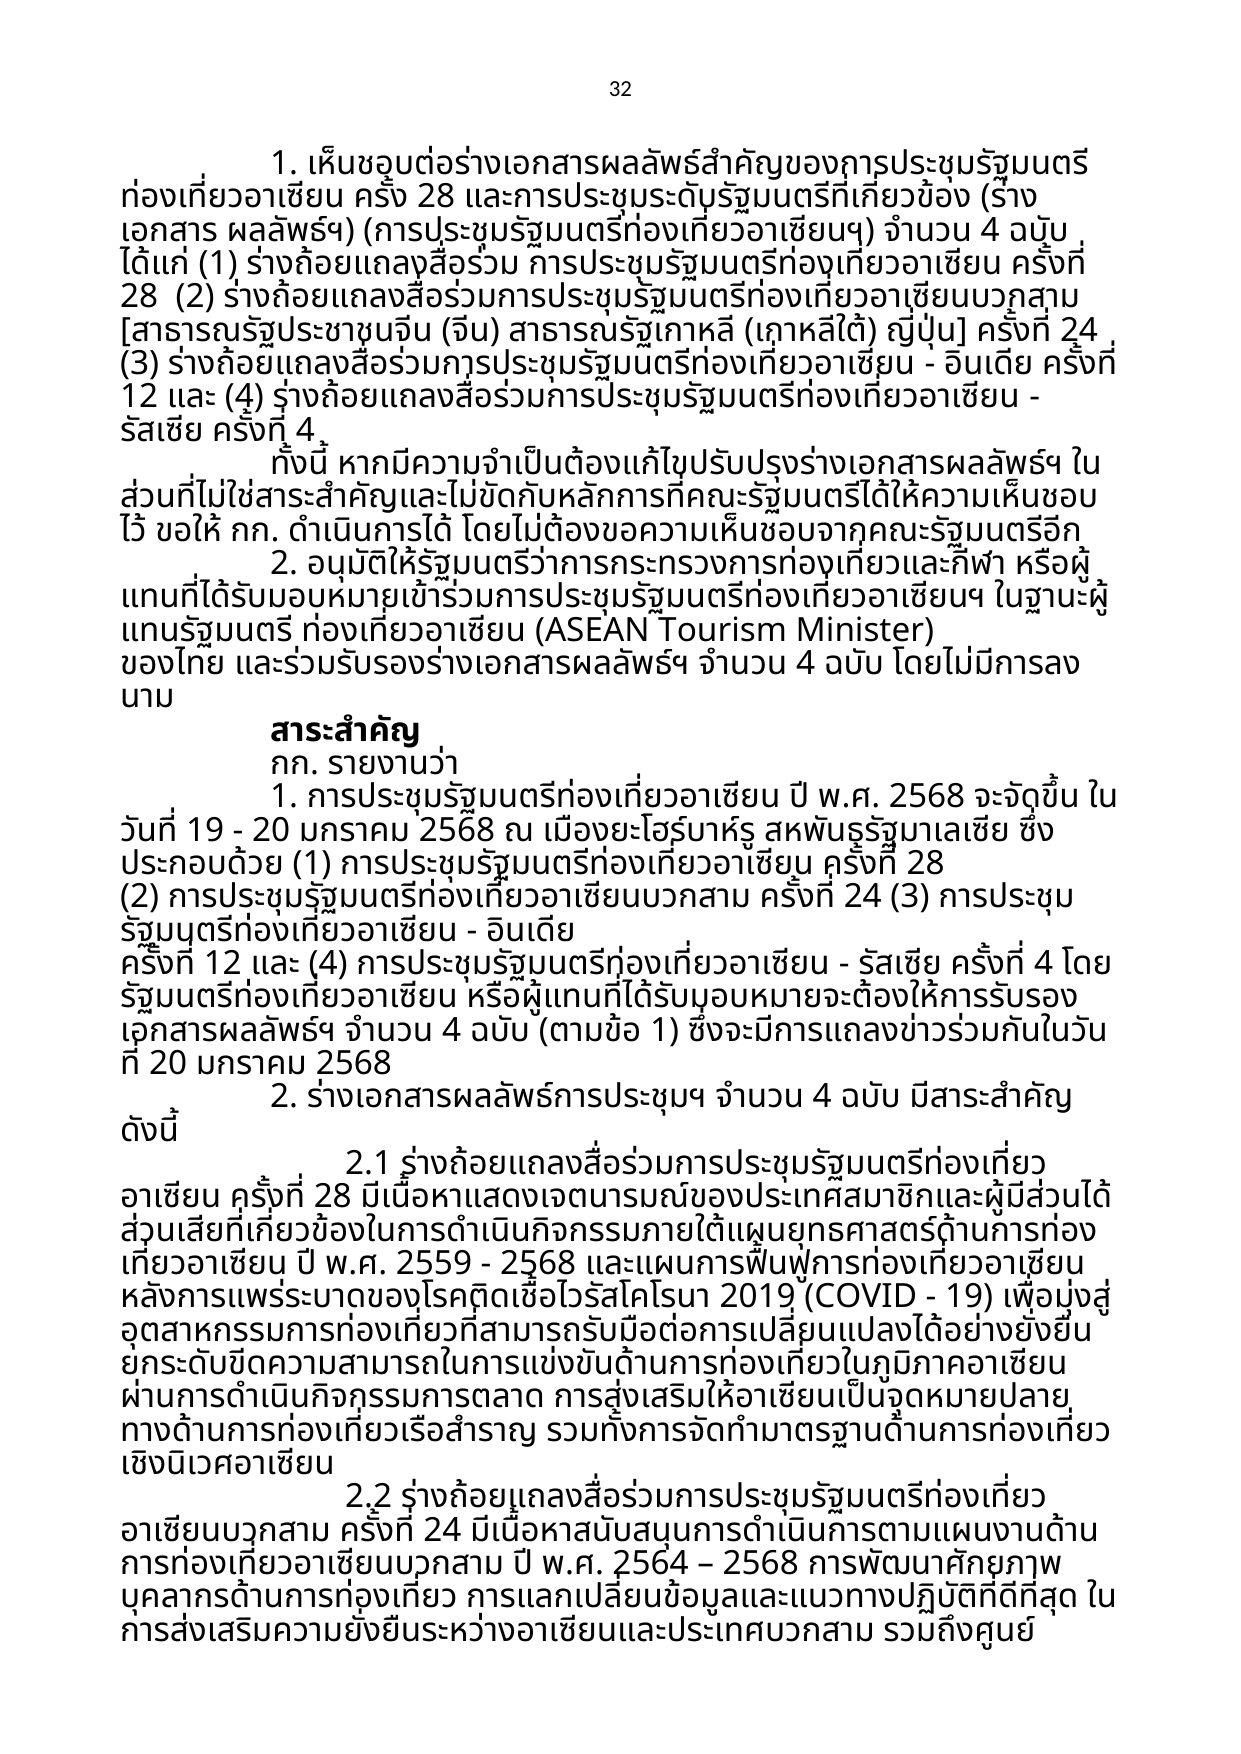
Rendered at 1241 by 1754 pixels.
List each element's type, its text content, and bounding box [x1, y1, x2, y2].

text 2.1 ร่างถ้อยแถลงสื่อร่วมการประชุมรัฐมนตรีท่องเที่ยวอาเซียน ครั้งที่ 28 มีเนื้อหาแสดงเจตนารมณ์ของประเทศสมาชิกและผู้มีส่วนได้ส่วนเสียที่เกี่ยวข้องในการดําเนินกิจกรรมภายใต้แผนยุทธศาสตร์ด้านการท่องเที่ยวอาเซียน ปี พ.ศ. 2559 - 2568 และแผนการฟื้นฟูการท่องเที่ยวอาเซียนหลังการแพร่ระบาดของโรคติดเชื้อไวรัสโคโรนา 2019 (COVID - 19) เพื่อมุ่งสู่อุตสาหกรรมการท่องเที่ยวที่สามารถรับมือต่อการเปลี่ยนแปลงได้อย่างยั่งยืน ยกระดับขีดความสามารถในการแข่งขันด้านการท่องเที่ยวในภูมิภาคอาเซียนผ่านการดําเนินกิจกรรมการตลาด การส่งเสริมให้อาเซียนเป็นจุดหมายปลายทางด้านการท่องเที่ยวเรือสําราญ รวมทั้งการจัดทํามาตรฐานด้านการท่องเที่ยวเชิงนิเวศอาเซียน [120, 1148, 1120, 1481]
text 2. อนุมัติให้รัฐมนตรีว่าการกระทรวงการท่องเที่ยวและกีฬา หรือผู้แทนที่ได้รับมอบหมายเข้าร่วมการประชุมรัฐมนตรีท่องเที่ยวอาเซียนฯ ในฐานะผู้แทนรัฐมนตรี ท่องเที่ยวอาเซียน (ASEAN Tourism Minister) ของไทย และร่วมรับรองร่างเอกสารผลลัพธ์ฯ จํานวน 4 ฉบับ โดยไม่มีการลงนาม [120, 548, 1120, 714]
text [120, 1481, 1120, 1648]
text 1. การประชุมรัฐมนตรีท่องเที่ยวอาเซียน ปี พ.ศ. 2568 จะจัดขึ้น ในวันที่ 19 - 20 มกราคม 2568 ณ เมืองยะโฮร์บาห์รู สหพันธรัฐมาเลเซีย ซึ่งประกอบด้วย (1) การประชุมรัฐมนตรีท่องเที่ยวอาเซียน ครั้งที่ 28 (2) การประชุมรัฐมนตรีท่องเที่ยวอาเซียนบวกสาม ครั้งที่ 24 (3) การประชุมรัฐมนตรีท่องเที่ยวอาเซียน - อินเดีย ครั้งที่ 12 และ (4) การประชุมรัฐมนตรีท่องเที่ยวอาเซียน - รัสเซีย ครั้งที่ 4 โดยรัฐมนตรีท่องเที่ยวอาเซียน หรือผู้แทนที่ได้รับมอบหมายจะต้องให้การรับรองเอกสารผลลัพธ์ฯ จํานวน 4 ฉบับ (ตามข้อ 1) ซึ่งจะมีการแถลงข่าวร่วมกันในวันที่ 20 มกราคม 2568 [120, 781, 1120, 1081]
text 1. เห็นชอบต่อร่างเอกสารผลลัพธ์สําคัญของการประชุมรัฐมนตรีท่องเที่ยวอาเซียน ครั้ง 28 และการประชุมระดับรัฐมนตรีที่เกี่ยวข้อง (ร่างเอกสาร ผลลัพธ์ฯ) (การประชุมรัฐมนตรีท่องเที่ยวอาเซียนฯ) จํานวน 4 ฉบับ ได้แก่ (1) ร่างถ้อยแถลงสื่อร่วม การประชุมรัฐมนตรีท่องเที่ยวอาเซียน ครั้งที่ 28 (2) ร่างถ้อยแถลงสื่อร่วมการประชุมรัฐมนตรีท่องเที่ยวอาเซียนบวกสาม [สาธารณรัฐประชาชนจีน (จีน) สาธารณรัฐเกาหลี (เกาหลีใต้) ญี่ปุ่น] ครั้งที่ 24 (3) ร่างถ้อยแถลงสื่อร่วมการประชุมรัฐมนตรีท่องเที่ยวอาเซียน - อินเดีย ครั้งที่ 12 และ (4) ร่างถ้อยแถลงสื่อร่วมการประชุมรัฐมนตรีท่องเที่ยวอาเซียน - รัสเซีย ครั้งที่ 4 [120, 148, 1120, 448]
text ทั้งนี้ หากมีความจําเป็นต้องแก้ไขปรับปรุงร่างเอกสารผลลัพธ์ฯ ในส่วนที่ไม่ใช่สาระสําคัญและไม่ขัดกับหลักการที่คณะรัฐมนตรีได้ให้ความเห็นชอบไว้ ขอให้ กก. ดําเนินการได้ โดยไม่ต้องขอความเห็นชอบจากคณะรัฐมนตรีอีก [120, 448, 1120, 548]
text กก. รายงานว่า [120, 748, 1120, 781]
text 2. ร่างเอกสารผลลัพธ์การประชุมฯ จํานวน 4 ฉบับ มีสาระสําคัญ ดังนี้ [120, 1081, 1120, 1148]
text สาระสำคัญ [120, 714, 1120, 748]
